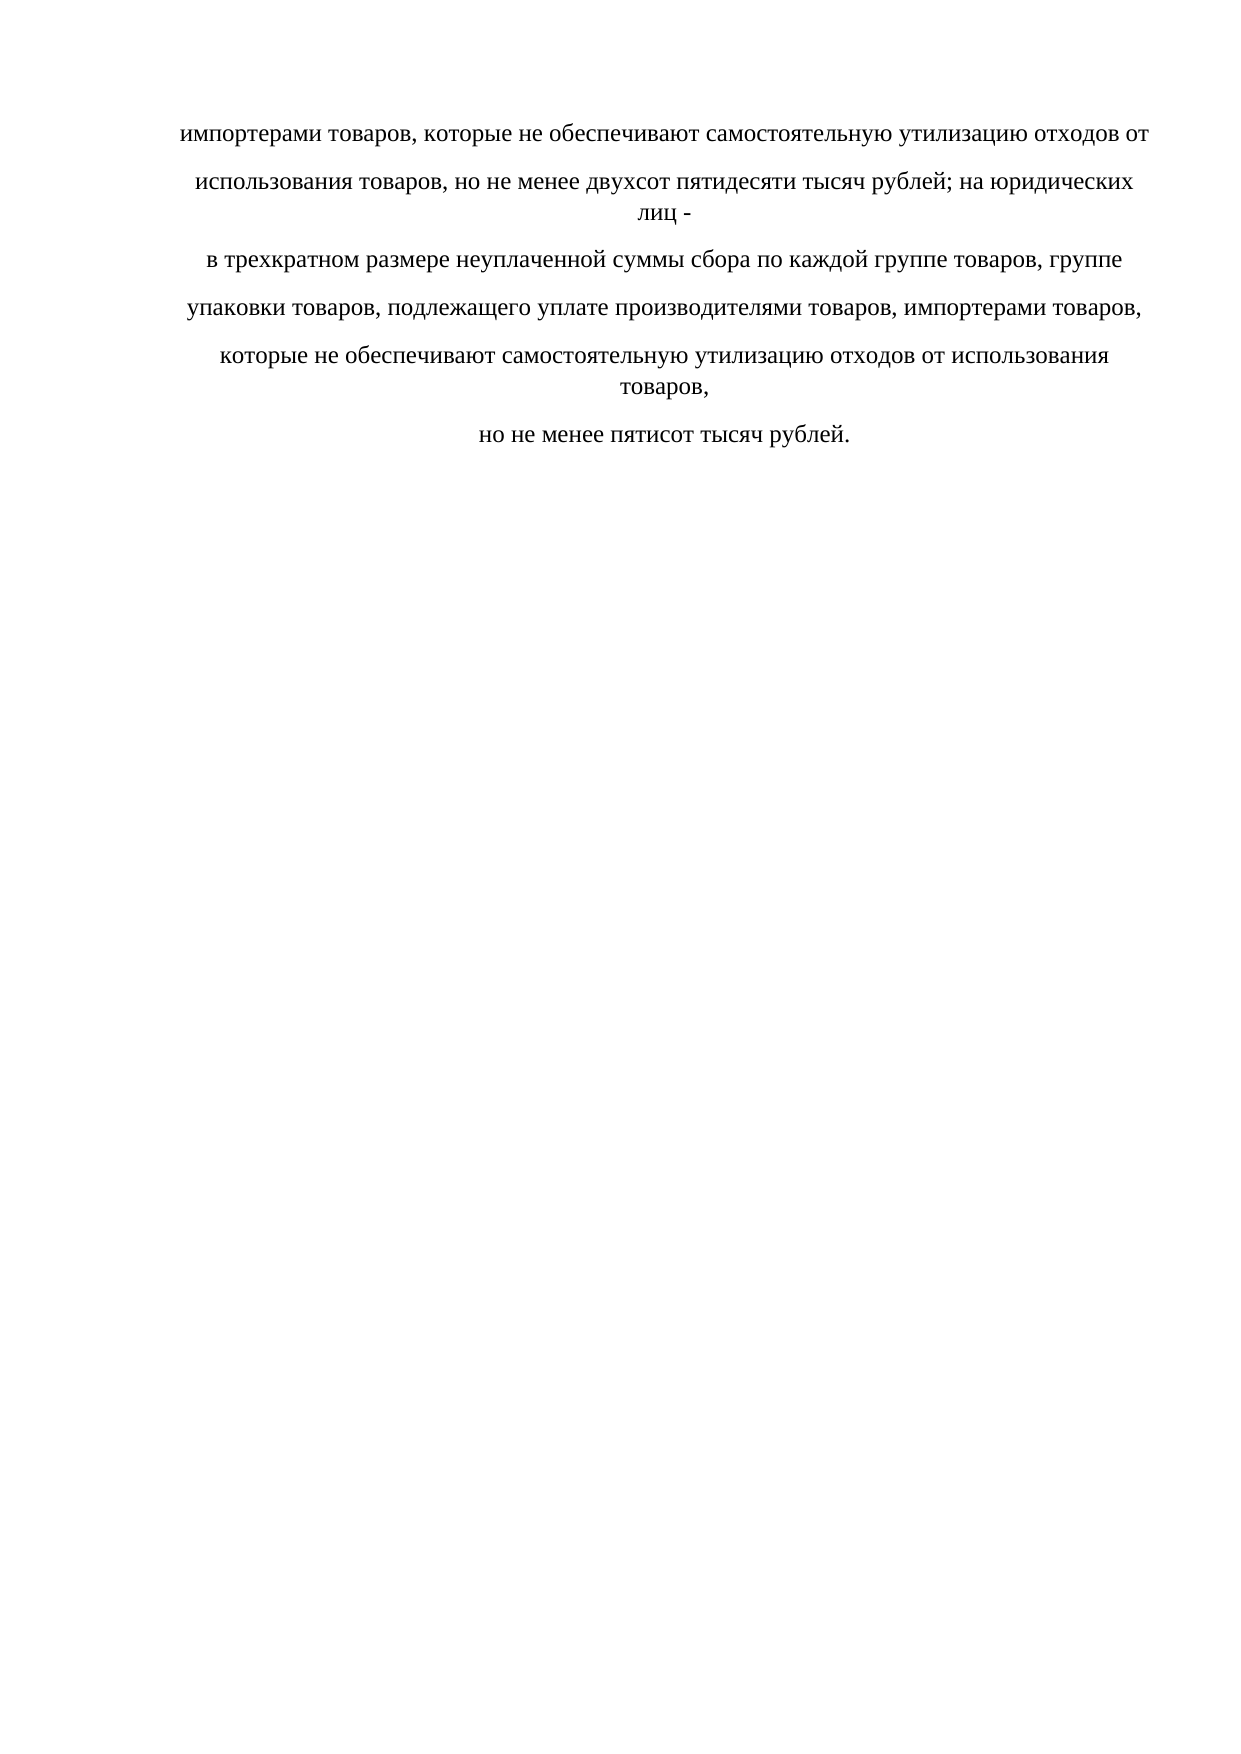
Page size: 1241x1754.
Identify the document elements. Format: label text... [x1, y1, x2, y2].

text импортерами товаров, которые не обеспечивают самостоятельную утилизацию отходов от [177, 118, 1152, 147]
text но не менее пятисот тысяч рублей. [177, 419, 1152, 447]
text упаковки товаров, подлежащего уплате производителями товаров, импортерами товаров, [177, 292, 1152, 321]
text использования товаров, но не менее двухсот пятидесяти тысяч рублей; на юридических лиц - [177, 166, 1152, 226]
text в трехкратном размере неуплаченной суммы сбора по каждой группе товаров, группе [177, 244, 1152, 273]
text которые не обеспечивают самостоятельную утилизацию отходов от использования товаров, [177, 340, 1152, 400]
